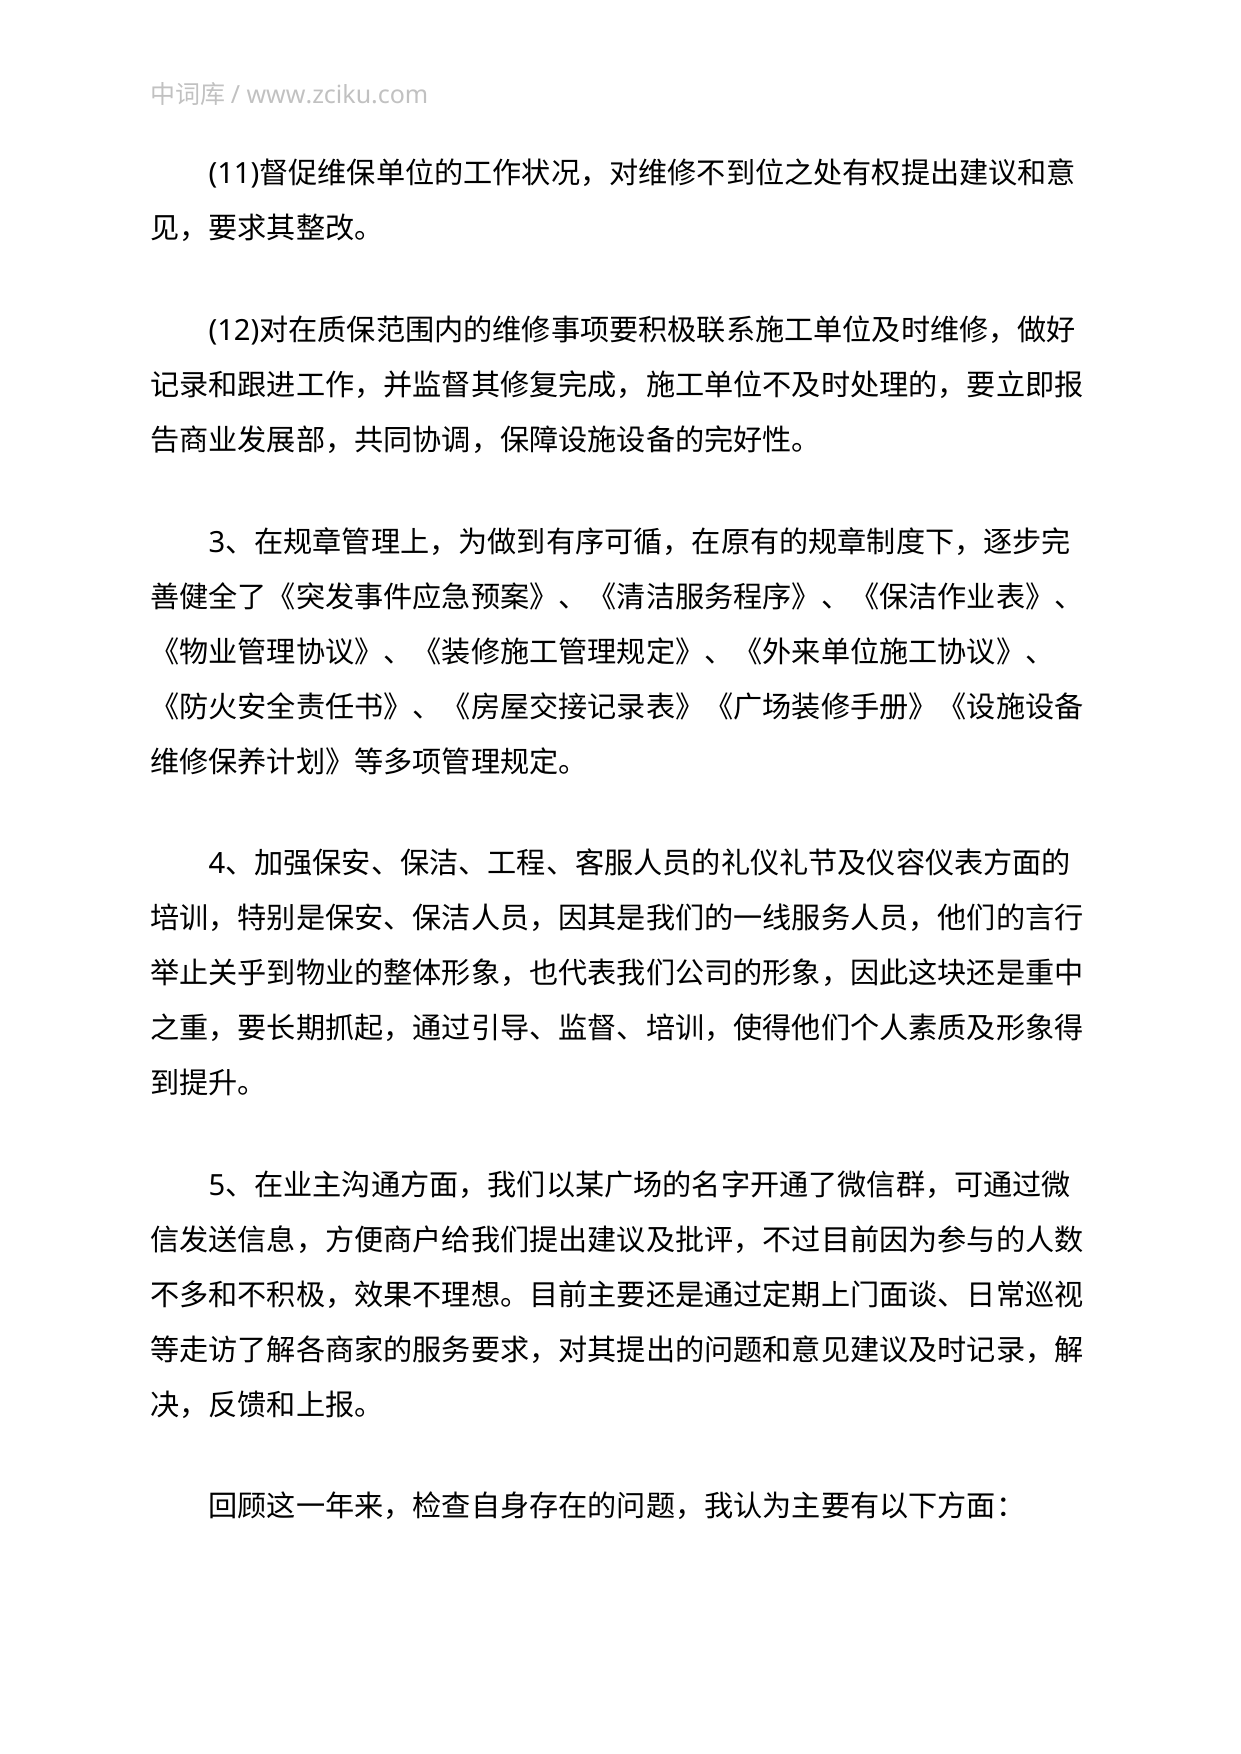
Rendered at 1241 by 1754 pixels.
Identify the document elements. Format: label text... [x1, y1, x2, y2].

text 3、在规章管理上，为做到有序可循，在原有的规章制度下，逐步完善健全了《突发事件应急预案》、《清洁服务程序》、《保洁作业表》、《物业管理协议》、《装修施工管理规定》、《外来单位施工协议》、《防火安全责任书》、《房屋交接记录表》《广场装修手册》《设施设备维修保养计划》等多项管理规定。 [150, 518, 1090, 780]
text 4、加强保安、保洁、工程、客服人员的礼仪礼节及仪容仪表方面的培训，特别是保安、保洁人员，因其是我们的一线服务人员，他们的言行举止关乎到物业的整体形象，也代表我们公司的形象，因此这块还是重中之重，要长期抓起，通过引导、监督、培训，使得他们个人素质及形象得到提升。 [150, 840, 1090, 1102]
text 5、在业主沟通方面，我们以某广场的名字开通了微信群，可通过微信发送信息，方便商户给我们提出建议及批评，不过目前因为参与的人数不多和不积极，效果不理想。目前主要还是通过定期上门面谈、日常巡视等走访了解各商家的服务要求，对其提出的问题和意见建议及时记录，解决，反馈和上报。 [150, 1161, 1090, 1423]
text (12)对在质保范围内的维修事项要积极联系施工单位及时维修，做好记录和跟进工作，并监督其修复完成，施工单位不及时处理的，要立即报告商业发展部，共同协调，保障设施设备的完好性。 [150, 307, 1090, 459]
text 回顾这一年来，检查自身存在的问题，我认为主要有以下方面： [150, 1483, 1090, 1525]
text (11)督促维保单位的工作状况，对维修不到位之处有权提出建议和意见，要求其整改。 [150, 150, 1090, 247]
